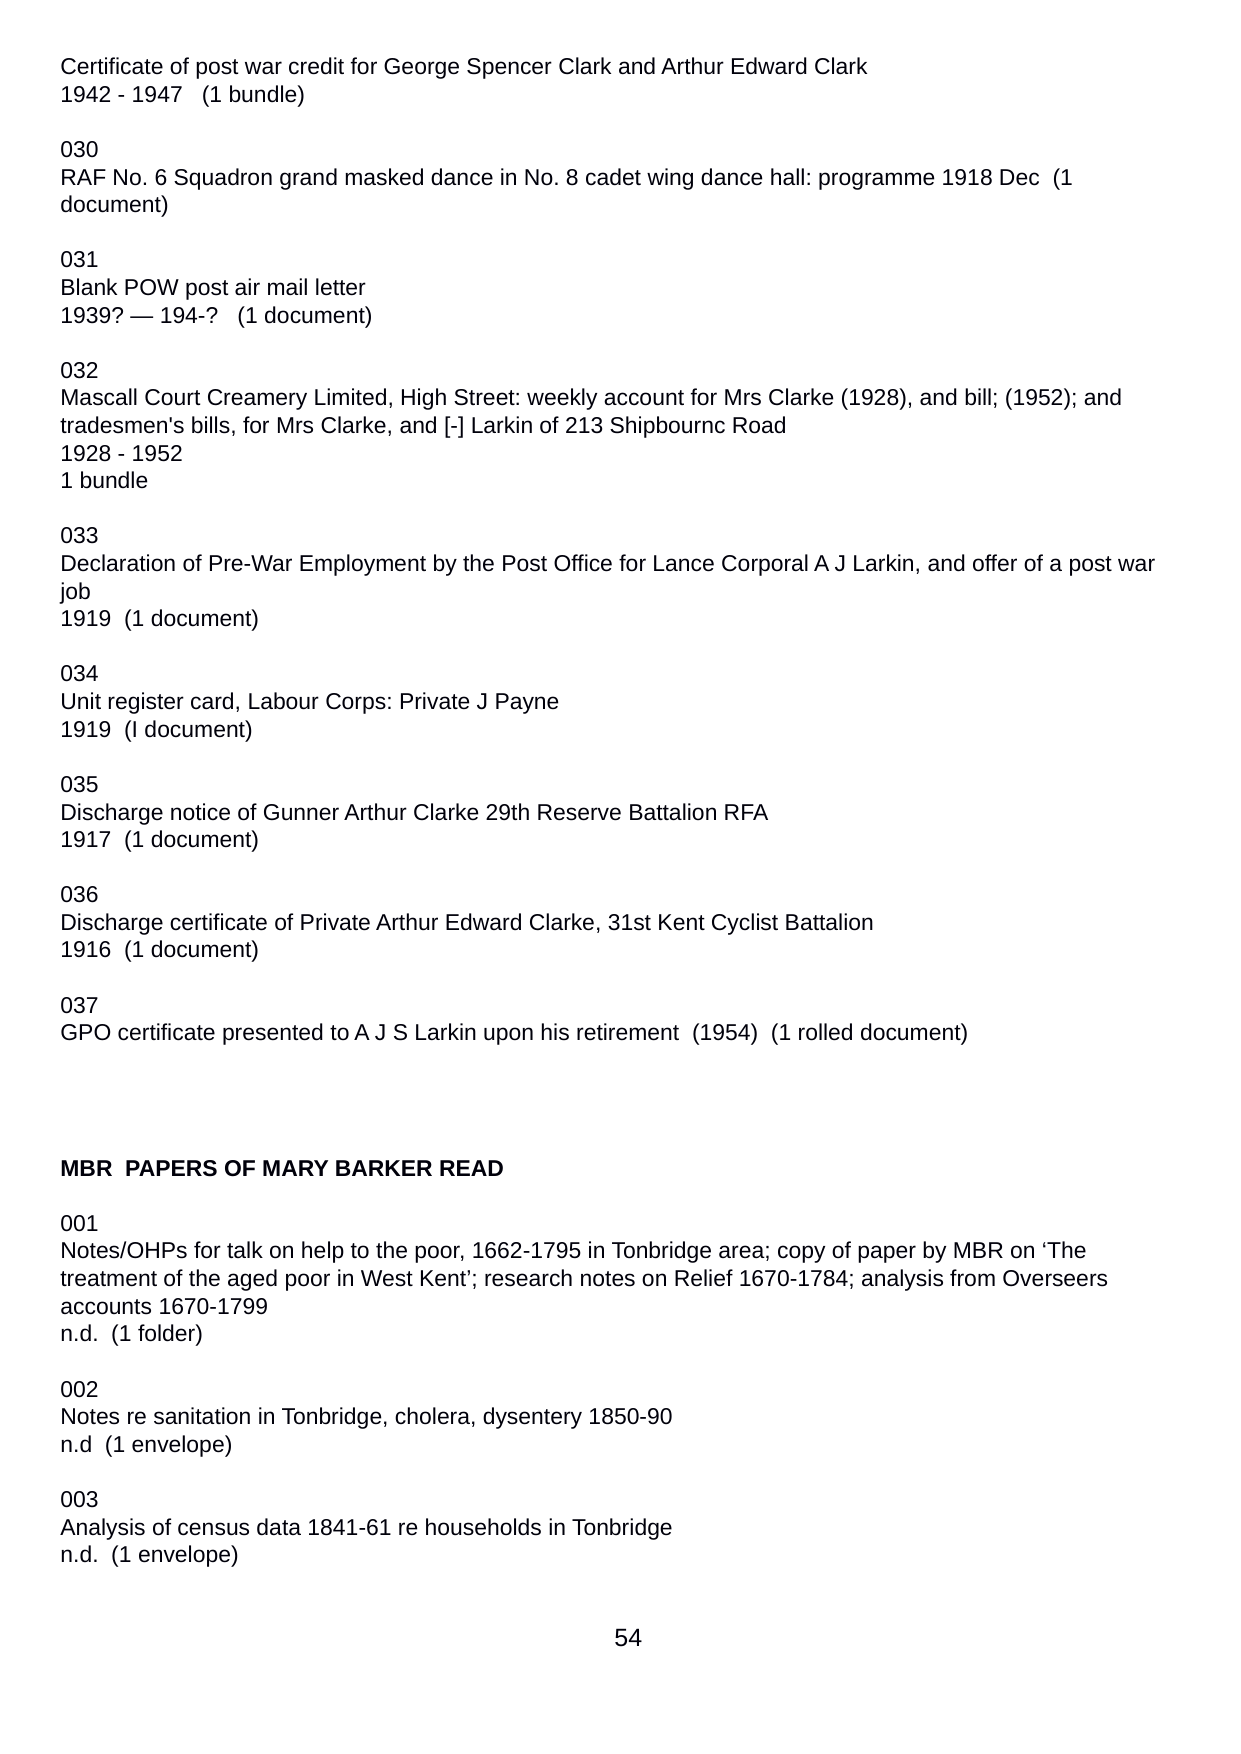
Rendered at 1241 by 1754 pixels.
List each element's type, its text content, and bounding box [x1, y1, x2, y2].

text Discharge notice of Gunner Arthur Clarke 29th Reserve Battalion RFA [60, 798, 1181, 825]
text 003 [60, 1486, 1181, 1512]
text n.d. (1 folder) [60, 1320, 1181, 1347]
text 033 [60, 522, 1181, 549]
text 001 [60, 1210, 1181, 1236]
text 1919 (I document) [60, 716, 1181, 742]
text 002 [60, 1376, 1181, 1402]
text 1 bundle [60, 467, 1181, 493]
text RAF No. 6 Squadron grand masked dance in No. 8 cadet wing dance hall: programme 1918 Dec (1 document) [60, 163, 1181, 217]
text 030 [60, 136, 1181, 162]
text 032 [60, 357, 1181, 383]
text Mascall Court Creamery Limited, High Street: weekly account for Mrs Clarke (1928), and bill; (1952); and tradesmen's bills, for Mrs Clarke, and [-] Larkin of 213 Shipbournc Road [60, 384, 1181, 438]
text Certificate of post war credit for George Spencer Clark and Arthur Edward Clark [60, 53, 1181, 79]
text 1928 - 1952 [60, 439, 1181, 466]
text Notes re sanitation in Tonbridge, cholera, dysentery 1850-90 [60, 1403, 1181, 1429]
text n.d. (1 envelope) [60, 1541, 1181, 1567]
text GPO certificate presented to A J S Larkin upon his retirement (1954) (1 rolled document) [60, 1019, 1181, 1046]
text n.d (1 envelope) [60, 1431, 1181, 1457]
text Unit register card, Labour Corps: Private J Payne [60, 688, 1181, 714]
text 036 [60, 881, 1181, 908]
text 1917 (1 document) [60, 826, 1181, 852]
text Analysis of census data 1841-61 re households in Tonbridge [60, 1513, 1181, 1540]
text 1939? — 194-? (1 document) [60, 302, 1181, 328]
text 037 [60, 992, 1181, 1018]
list MBR PAPERS OF MARY BARKER READ [60, 1155, 1181, 1181]
text Discharge certificate of Private Arthur Edward Clarke, 31st Kent Cyclist Battalion [60, 909, 1181, 935]
text Blank POW post air mail letter [60, 274, 1181, 300]
text 1919 (1 document) [60, 605, 1181, 632]
text 031 [60, 246, 1181, 273]
text 1916 (1 document) [60, 936, 1181, 963]
text 034 [60, 660, 1181, 687]
text 035 [60, 771, 1181, 797]
text Declaration of Pre-War Employment by the Post Office for Lance Corporal A J Larkin, and offer of a post war job [60, 550, 1181, 604]
text Notes/OHPs for talk on help to the poor, 1662-1795 in Tonbridge area; copy of paper by MBR on ‘The treatment of the aged poor in West Kent’; research notes on Relief 1670-1784; analysis from Overseers accounts 1670-1799 [60, 1237, 1181, 1319]
text 1942 - 1947 (1 bundle) [60, 81, 1181, 107]
